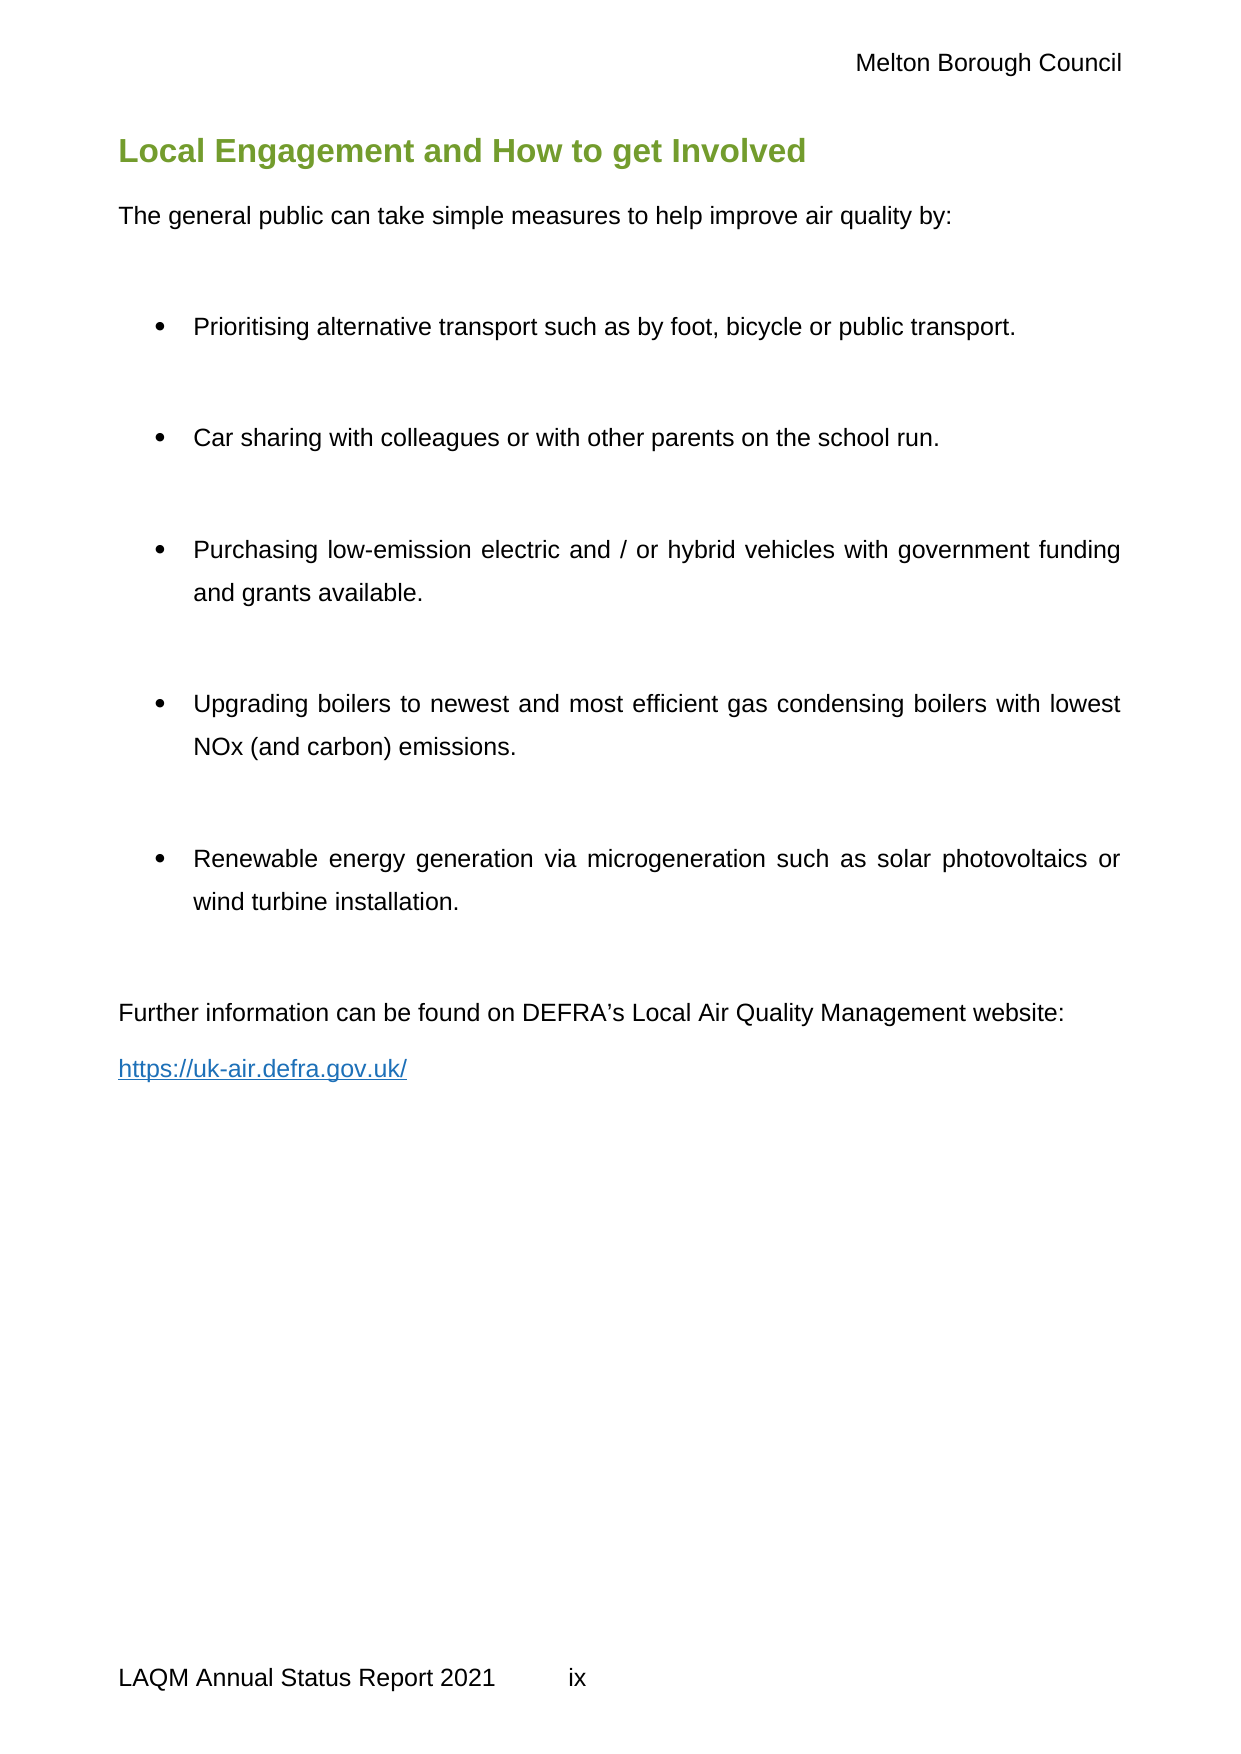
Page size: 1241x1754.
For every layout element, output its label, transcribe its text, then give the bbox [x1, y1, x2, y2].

list Prioritising alternative transport such as by foot, bicycle or public transport. [156, 312, 1122, 341]
subtitle Local Engagement and How to get Involved [118, 131, 1122, 169]
list Purchasing low-emission electric and / or hybrid vehicles with government funding and grants available. [156, 535, 1122, 607]
list Renewable energy generation via microgeneration such as solar photovoltaics or wind turbine installation. [156, 844, 1122, 916]
text The general public can take simple measures to help improve air quality by: [118, 201, 1122, 229]
text Further information can be found on DEFRA’s Local Air Quality Management website: [118, 998, 1122, 1027]
list Car sharing with colleagues or with other parents on the school run. [156, 423, 1122, 452]
list Upgrading boilers to newest and most efficient gas condensing boilers with lowest NOx (and carbon) emissions. [156, 689, 1122, 761]
text https://uk-air.defra.gov.uk/ [118, 1054, 1122, 1082]
